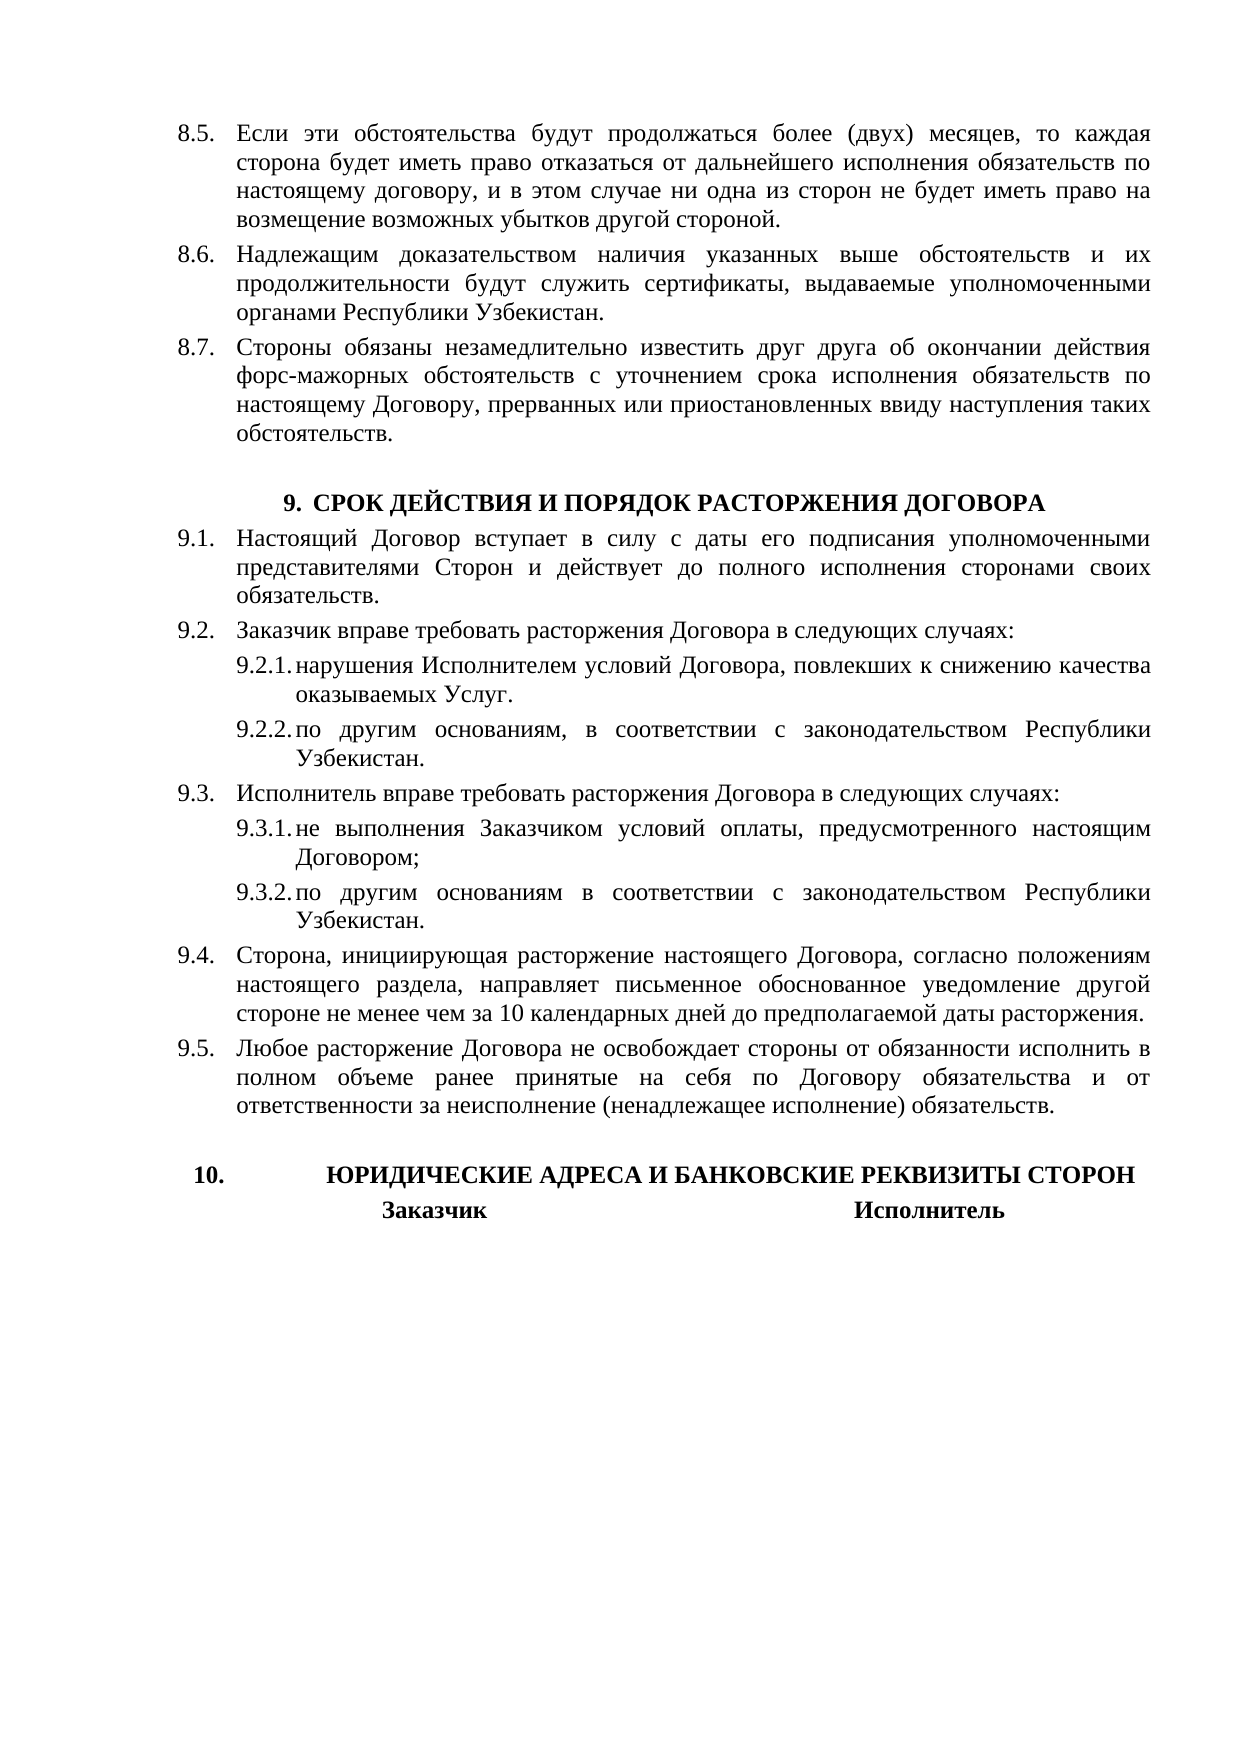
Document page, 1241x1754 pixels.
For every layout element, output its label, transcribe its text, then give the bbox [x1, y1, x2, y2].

list ЮРИДИЧЕСКИЕ АДРЕСА И БАНКОВСКИЕ РЕКВИЗИТЫ СТОРОН [177, 1161, 1152, 1189]
list Настоящий Договор вступает в силу с даты его подписания уполномоченными представителями Сторон и действует до полного исполнения сторонами своих обязательств. [177, 523, 1152, 609]
list Стороны обязаны незамедлительно известить друг друга об окончании действия форс-мажорных обстоятельств с уточнением срока исполнения обязательств по настоящему Договору, прерванных или приостановленных ввиду наступления таких обстоятельств. [177, 332, 1152, 447]
list Надлежащим доказательством наличия указанных выше обстоятельств и их продолжительности будут служить сертификаты, выдаваемые уполномоченными органами Республики Узбекистан. [177, 239, 1152, 326]
list Сторона, инициирующая расторжение настоящего Договора, согласно положениям настоящего раздела, направляет письменное обоснованное уведомление другой стороне не менее чем за 10 календарных дней до предполагаемой даты расторжения. [177, 941, 1152, 1027]
list по другим основаниям, в соответствии с законодательством Республики Узбекистан. [236, 714, 1152, 772]
list не выполнения Заказчиком условий оплаты, предусмотренного настоящим Договором; [236, 813, 1152, 871]
list Исполнитель вправе требовать расторжения Договора в следующих случаях: [177, 778, 1152, 807]
list по другим основаниям в соответствии с законодательством Республики Узбекистан. [236, 877, 1152, 934]
list СРОК ДЕЙСТВИЯ И ПОРЯДОК РАСТОРЖЕНИЯ ДОГОВОРА [177, 488, 1152, 517]
list Заказчик вправе требовать расторжения Договора в следующих случаях: [177, 616, 1152, 644]
list Если эти обстоятельства будут продолжаться более (двух) месяцев, то каждая сторона будет иметь право отказаться от дальнейшего исполнения обязательств по настоящему договору, и в этом случае ни одна из сторон не будет иметь право на возмещение возможных убытков другой стороной. [177, 118, 1152, 233]
table_header Исполнитель [692, 1196, 1167, 1224]
list Любое расторжение Договора не освобождает стороны от обязанности исполнить в полном объеме ранее принятые на себя по Договору обязательства и от ответственности за неисполнение (ненадлежащее исполнение) обязательств. [177, 1033, 1152, 1119]
list нарушения Исполнителем условий Договора, повлекших к снижению качества оказываемых Услуг. [236, 651, 1152, 708]
table_header Заказчик [177, 1196, 692, 1224]
